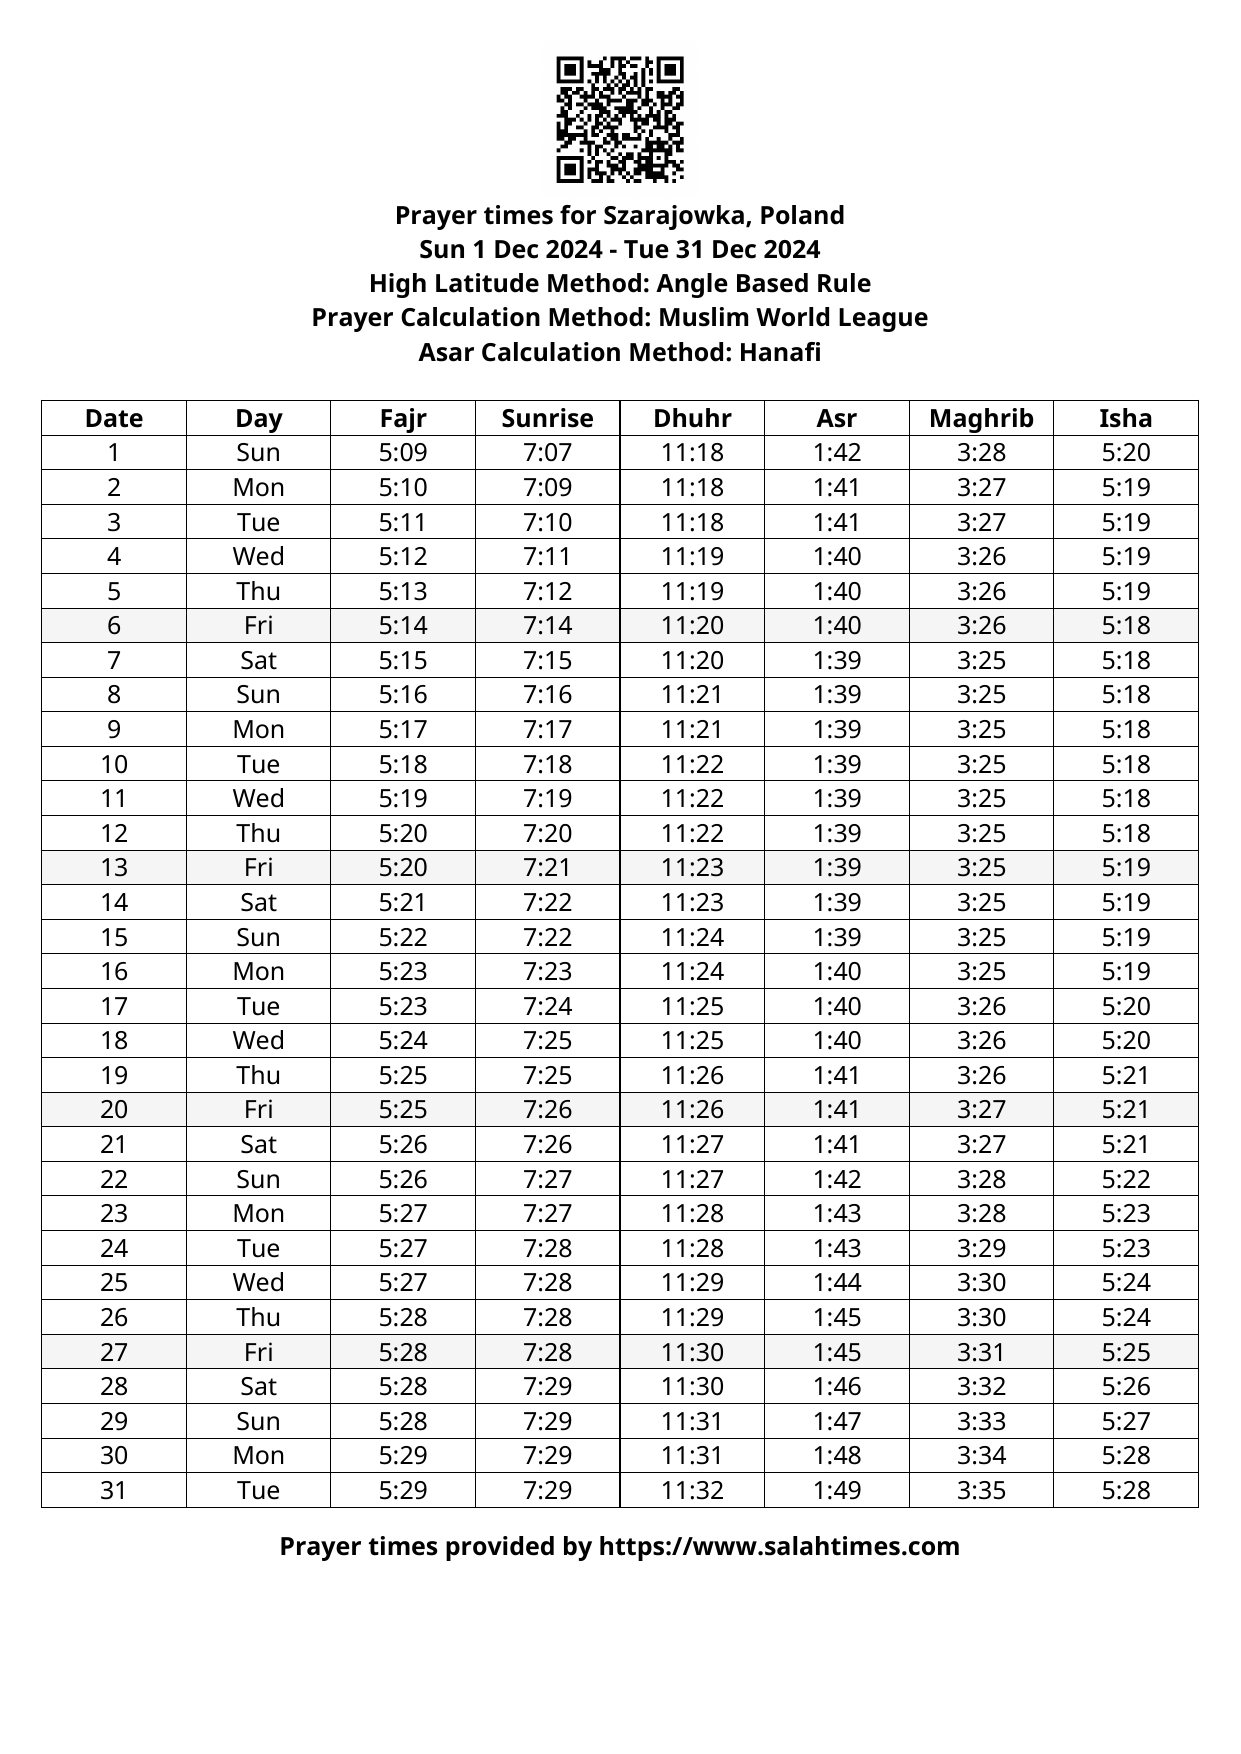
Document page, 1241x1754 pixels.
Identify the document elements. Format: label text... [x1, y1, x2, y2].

table_cell 7:11 [476, 539, 619, 573]
table_cell 1:42 [765, 1162, 909, 1195]
table_cell Sun [187, 436, 330, 469]
table_cell 11:28 [621, 1231, 764, 1264]
table_cell 31 [42, 1473, 186, 1507]
table_cell Thu [187, 816, 330, 849]
table_cell 3:30 [910, 1300, 1053, 1334]
table_cell 7:09 [476, 470, 619, 504]
table_cell 22 [42, 1162, 186, 1195]
table_cell 5:14 [331, 609, 475, 642]
table_cell Thu [187, 574, 330, 607]
table_cell 5:16 [331, 678, 475, 711]
table_cell 1:41 [765, 1127, 909, 1161]
table_cell 5:18 [1054, 781, 1198, 815]
table_cell 3:25 [910, 954, 1053, 988]
table_cell Sun [187, 678, 330, 711]
table_cell 5:15 [331, 643, 475, 677]
table_cell 5:20 [1054, 436, 1198, 469]
table_cell 11:19 [621, 539, 764, 573]
table_cell 11:25 [621, 989, 764, 1022]
table_cell Sun [187, 1404, 330, 1437]
table_cell 1:49 [765, 1473, 909, 1507]
table_cell 5:19 [1054, 470, 1198, 504]
table_header Day [187, 401, 330, 434]
table_cell 5:27 [331, 1266, 475, 1299]
table_cell 1:47 [765, 1404, 909, 1437]
table_cell 5:19 [1054, 851, 1198, 884]
table_cell 11:24 [621, 954, 764, 988]
table_cell Sat [187, 1369, 330, 1403]
table_cell Thu [187, 1300, 330, 1334]
table_cell 20 [42, 1093, 186, 1126]
table_cell 21 [42, 1127, 186, 1161]
table_cell 11:27 [621, 1127, 764, 1161]
table_cell 11:22 [621, 781, 764, 815]
table_cell 9 [42, 712, 186, 746]
table_cell Fri [187, 1093, 330, 1126]
table_cell Sun [187, 1162, 330, 1195]
text Prayer Calculation Method: Muslim World League [42, 300, 1198, 334]
table_cell 3:34 [910, 1439, 1053, 1472]
table_cell 7:18 [476, 747, 619, 780]
table_cell 1:40 [765, 574, 909, 607]
table_cell 1:39 [765, 851, 909, 884]
table_cell 11:21 [621, 712, 764, 746]
table_cell 3:25 [910, 678, 1053, 711]
table_cell Sat [187, 1127, 330, 1161]
table_cell 5:20 [1054, 989, 1198, 1022]
table_cell 3:25 [910, 816, 1053, 849]
table_cell 11:28 [621, 1196, 764, 1230]
table_cell 19 [42, 1058, 186, 1092]
table_cell 1:40 [765, 954, 909, 988]
table_cell 5:18 [1054, 712, 1198, 746]
table_cell 28 [42, 1369, 186, 1403]
table_cell 11:31 [621, 1404, 764, 1437]
table_cell 2 [42, 470, 186, 504]
table_cell 5:18 [1054, 643, 1198, 677]
table_cell 3:31 [910, 1335, 1053, 1368]
table_cell 5:20 [331, 816, 475, 849]
table_cell 3:25 [910, 643, 1053, 677]
table_cell 1:43 [765, 1196, 909, 1230]
table_cell 7:27 [476, 1196, 619, 1230]
table_cell 1:44 [765, 1266, 909, 1299]
table_cell 5 [42, 574, 186, 607]
table_cell 5:26 [1054, 1369, 1198, 1403]
table_cell 7:21 [476, 851, 619, 884]
table_cell 8 [42, 678, 186, 711]
table_cell 1:39 [765, 781, 909, 815]
table_cell 3:30 [910, 1266, 1053, 1299]
table_cell 5:27 [1054, 1404, 1198, 1437]
table_cell 27 [42, 1335, 186, 1368]
table_cell Sat [187, 885, 330, 919]
table_cell 7:16 [476, 678, 619, 711]
table_cell 3:25 [910, 920, 1053, 953]
table_header Isha [1054, 401, 1198, 434]
table_cell 1:39 [765, 712, 909, 746]
table_cell 7:17 [476, 712, 619, 746]
table_cell 16 [42, 954, 186, 988]
text Prayer times provided by https://www.salahtimes.com [42, 1528, 1198, 1563]
table_cell 7:24 [476, 989, 619, 1022]
table_cell 5:18 [331, 747, 475, 780]
table_cell 7:22 [476, 885, 619, 919]
table_cell 7:26 [476, 1127, 619, 1161]
table_cell 11:27 [621, 1162, 764, 1195]
table_cell 11:23 [621, 885, 764, 919]
table_cell 7:25 [476, 1058, 619, 1092]
text High Latitude Method: Angle Based Rule [42, 266, 1198, 300]
table_cell Tue [187, 1473, 330, 1507]
table_cell 1:40 [765, 989, 909, 1022]
table_cell 3:25 [910, 712, 1053, 746]
table_cell 5:28 [331, 1300, 475, 1334]
table_cell 5:25 [331, 1093, 475, 1126]
table_cell Fri [187, 609, 330, 642]
table_cell 5:19 [1054, 539, 1198, 573]
table_cell Wed [187, 781, 330, 815]
table_cell 11:18 [621, 470, 764, 504]
table_cell 5:19 [1054, 885, 1198, 919]
table_cell 5:26 [331, 1127, 475, 1161]
table_cell 26 [42, 1300, 186, 1334]
table_cell Tue [187, 1231, 330, 1264]
table_cell 7:28 [476, 1335, 619, 1368]
table_cell 1:45 [765, 1335, 909, 1368]
text Prayer times for Szarajowka, Poland [42, 198, 1198, 232]
table_cell 1:48 [765, 1439, 909, 1472]
table_cell 11:31 [621, 1439, 764, 1472]
table_header Asr [765, 401, 909, 434]
table_cell 11:26 [621, 1093, 764, 1126]
table_cell 5:19 [1054, 954, 1198, 988]
table_cell Fri [187, 1335, 330, 1368]
table_cell 7:07 [476, 436, 619, 469]
table_cell 3:26 [910, 539, 1053, 573]
table_cell 5:27 [331, 1231, 475, 1264]
table_cell 5:25 [1054, 1335, 1198, 1368]
table_cell 7:23 [476, 954, 619, 988]
table_cell 7:15 [476, 643, 619, 677]
table_cell 11:30 [621, 1335, 764, 1368]
table_cell 3:33 [910, 1404, 1053, 1437]
table_cell 5:17 [331, 712, 475, 746]
table_cell 5:21 [1054, 1127, 1198, 1161]
table_cell 7 [42, 643, 186, 677]
table_cell 5:28 [331, 1404, 475, 1437]
table_cell 11:21 [621, 678, 764, 711]
table_cell 5:23 [331, 989, 475, 1022]
table_cell 11:19 [621, 574, 764, 607]
table_cell 6 [42, 609, 186, 642]
table_cell Thu [187, 1058, 330, 1092]
table_cell 5:09 [331, 436, 475, 469]
table_cell 5:21 [331, 885, 475, 919]
table_cell 11:30 [621, 1369, 764, 1403]
table_cell 1:41 [765, 470, 909, 504]
table_cell 3:26 [910, 1024, 1053, 1057]
table_cell 7:14 [476, 609, 619, 642]
table_cell 3:25 [910, 885, 1053, 919]
table_cell 3:28 [910, 1162, 1053, 1195]
table_cell 11:23 [621, 851, 764, 884]
table_cell Sun [187, 920, 330, 953]
table_cell 3:32 [910, 1369, 1053, 1403]
table_cell 5:18 [1054, 747, 1198, 780]
table_cell 11:29 [621, 1300, 764, 1334]
table_cell 1:41 [765, 1058, 909, 1092]
table_cell 14 [42, 885, 186, 919]
table_cell Tue [187, 505, 330, 538]
table_cell 7:12 [476, 574, 619, 607]
table_cell 12 [42, 816, 186, 849]
picture [542, 41, 699, 198]
table_cell 5:23 [1054, 1196, 1198, 1230]
table_cell 5:21 [1054, 1058, 1198, 1092]
table_cell 1:45 [765, 1300, 909, 1334]
table_cell 7:22 [476, 920, 619, 953]
table_cell 3:28 [910, 1196, 1053, 1230]
table_cell 5:18 [1054, 609, 1198, 642]
table_cell 5:24 [1054, 1266, 1198, 1299]
table_cell 5:21 [1054, 1093, 1198, 1126]
table_cell 5:13 [331, 574, 475, 607]
table_cell 5:25 [331, 1058, 475, 1092]
table_cell 3:26 [910, 609, 1053, 642]
table_cell 1:40 [765, 609, 909, 642]
text Sun 1 Dec 2024 - Tue 31 Dec 2024 [42, 232, 1198, 266]
table_cell 5:27 [331, 1196, 475, 1230]
table_cell 5:19 [1054, 920, 1198, 953]
table_cell 3:26 [910, 1058, 1053, 1092]
table_header Maghrib [910, 401, 1053, 434]
table_cell 5:19 [1054, 574, 1198, 607]
table_cell 3:25 [910, 747, 1053, 780]
table_cell 11:29 [621, 1266, 764, 1299]
table_cell 7:25 [476, 1024, 619, 1057]
table_cell 23 [42, 1196, 186, 1230]
table_cell 24 [42, 1231, 186, 1264]
table_cell 7:10 [476, 505, 619, 538]
table_cell 3:27 [910, 470, 1053, 504]
table_cell 3:25 [910, 851, 1053, 884]
table_cell Mon [187, 1196, 330, 1230]
table_cell 5:23 [1054, 1231, 1198, 1264]
table_cell 1:39 [765, 678, 909, 711]
table_cell 7:29 [476, 1473, 619, 1507]
table_cell 3:26 [910, 574, 1053, 607]
table_cell 5:10 [331, 470, 475, 504]
table_cell 11:20 [621, 643, 764, 677]
table_cell 3:27 [910, 1093, 1053, 1126]
table_cell 5:28 [331, 1335, 475, 1368]
table_cell 4 [42, 539, 186, 573]
table_cell 5:19 [1054, 505, 1198, 538]
table_cell Wed [187, 1266, 330, 1299]
table_cell 5:23 [331, 954, 475, 988]
table_cell 3:35 [910, 1473, 1053, 1507]
table_cell 7:20 [476, 816, 619, 849]
table_cell 30 [42, 1439, 186, 1472]
table_cell Wed [187, 539, 330, 573]
table_cell 3:27 [910, 1127, 1053, 1161]
table_cell 1:39 [765, 885, 909, 919]
table_cell 5:29 [331, 1473, 475, 1507]
table_cell Sat [187, 643, 330, 677]
table_cell 5:12 [331, 539, 475, 573]
table_cell 1:39 [765, 643, 909, 677]
table_cell 5:28 [1054, 1439, 1198, 1472]
table_cell 11:24 [621, 920, 764, 953]
table_cell 1:39 [765, 816, 909, 849]
table_cell 3:29 [910, 1231, 1053, 1264]
table_cell 11:22 [621, 747, 764, 780]
table_cell 1:40 [765, 539, 909, 573]
text Asar Calculation Method: Hanafi [42, 334, 1198, 368]
table_cell 5:18 [1054, 678, 1198, 711]
table_cell 5:24 [331, 1024, 475, 1057]
table_cell 7:29 [476, 1404, 619, 1437]
table_cell 5:24 [1054, 1300, 1198, 1334]
table_cell Mon [187, 470, 330, 504]
table_cell 3:26 [910, 989, 1053, 1022]
table_cell 1:41 [765, 1093, 909, 1126]
table_cell Fri [187, 851, 330, 884]
table_header Sunrise [476, 401, 619, 434]
table_cell 5:22 [1054, 1162, 1198, 1195]
table_cell 7:27 [476, 1162, 619, 1195]
table_cell 1:42 [765, 436, 909, 469]
table_cell 7:26 [476, 1093, 619, 1126]
table_cell 11:22 [621, 816, 764, 849]
table_cell 3 [42, 505, 186, 538]
table_cell 10 [42, 747, 186, 780]
table_cell 15 [42, 920, 186, 953]
table_cell Mon [187, 712, 330, 746]
table_cell 11:26 [621, 1058, 764, 1092]
table_cell 7:28 [476, 1300, 619, 1334]
table_cell 5:26 [331, 1162, 475, 1195]
table_cell Wed [187, 1024, 330, 1057]
table_cell 7:29 [476, 1369, 619, 1403]
table_cell 11:32 [621, 1473, 764, 1507]
table_cell 1 [42, 436, 186, 469]
table_cell 5:18 [1054, 816, 1198, 849]
table_cell 5:19 [331, 781, 475, 815]
table_cell 11 [42, 781, 186, 815]
table_cell 5:11 [331, 505, 475, 538]
table_cell 11:18 [621, 436, 764, 469]
table_cell 5:20 [331, 851, 475, 884]
table_cell 11:20 [621, 609, 764, 642]
table_cell 5:28 [1054, 1473, 1198, 1507]
table_cell 1:39 [765, 747, 909, 780]
table_cell 11:25 [621, 1024, 764, 1057]
table_cell 1:40 [765, 1024, 909, 1057]
table_cell 5:28 [331, 1369, 475, 1403]
table_cell 18 [42, 1024, 186, 1057]
table_cell Tue [187, 747, 330, 780]
table_header Dhuhr [621, 401, 764, 434]
table_cell 7:19 [476, 781, 619, 815]
table_cell 1:46 [765, 1369, 909, 1403]
table_cell 7:29 [476, 1439, 619, 1472]
table_cell 13 [42, 851, 186, 884]
table_cell 3:25 [910, 781, 1053, 815]
table_cell Tue [187, 989, 330, 1022]
table_cell 5:20 [1054, 1024, 1198, 1057]
table_cell 3:27 [910, 505, 1053, 538]
table_cell 7:28 [476, 1266, 619, 1299]
table_cell 5:22 [331, 920, 475, 953]
table_header Fajr [331, 401, 475, 434]
table_cell Mon [187, 954, 330, 988]
table_cell 7:28 [476, 1231, 619, 1264]
table_cell 25 [42, 1266, 186, 1299]
table_cell Mon [187, 1439, 330, 1472]
table_cell 3:28 [910, 436, 1053, 469]
table_cell 1:43 [765, 1231, 909, 1264]
table_cell 5:29 [331, 1439, 475, 1472]
table_cell 1:39 [765, 920, 909, 953]
table_cell 17 [42, 989, 186, 1022]
table_cell 11:18 [621, 505, 764, 538]
table_header Date [42, 401, 186, 434]
table_cell 29 [42, 1404, 186, 1437]
table_cell 1:41 [765, 505, 909, 538]
